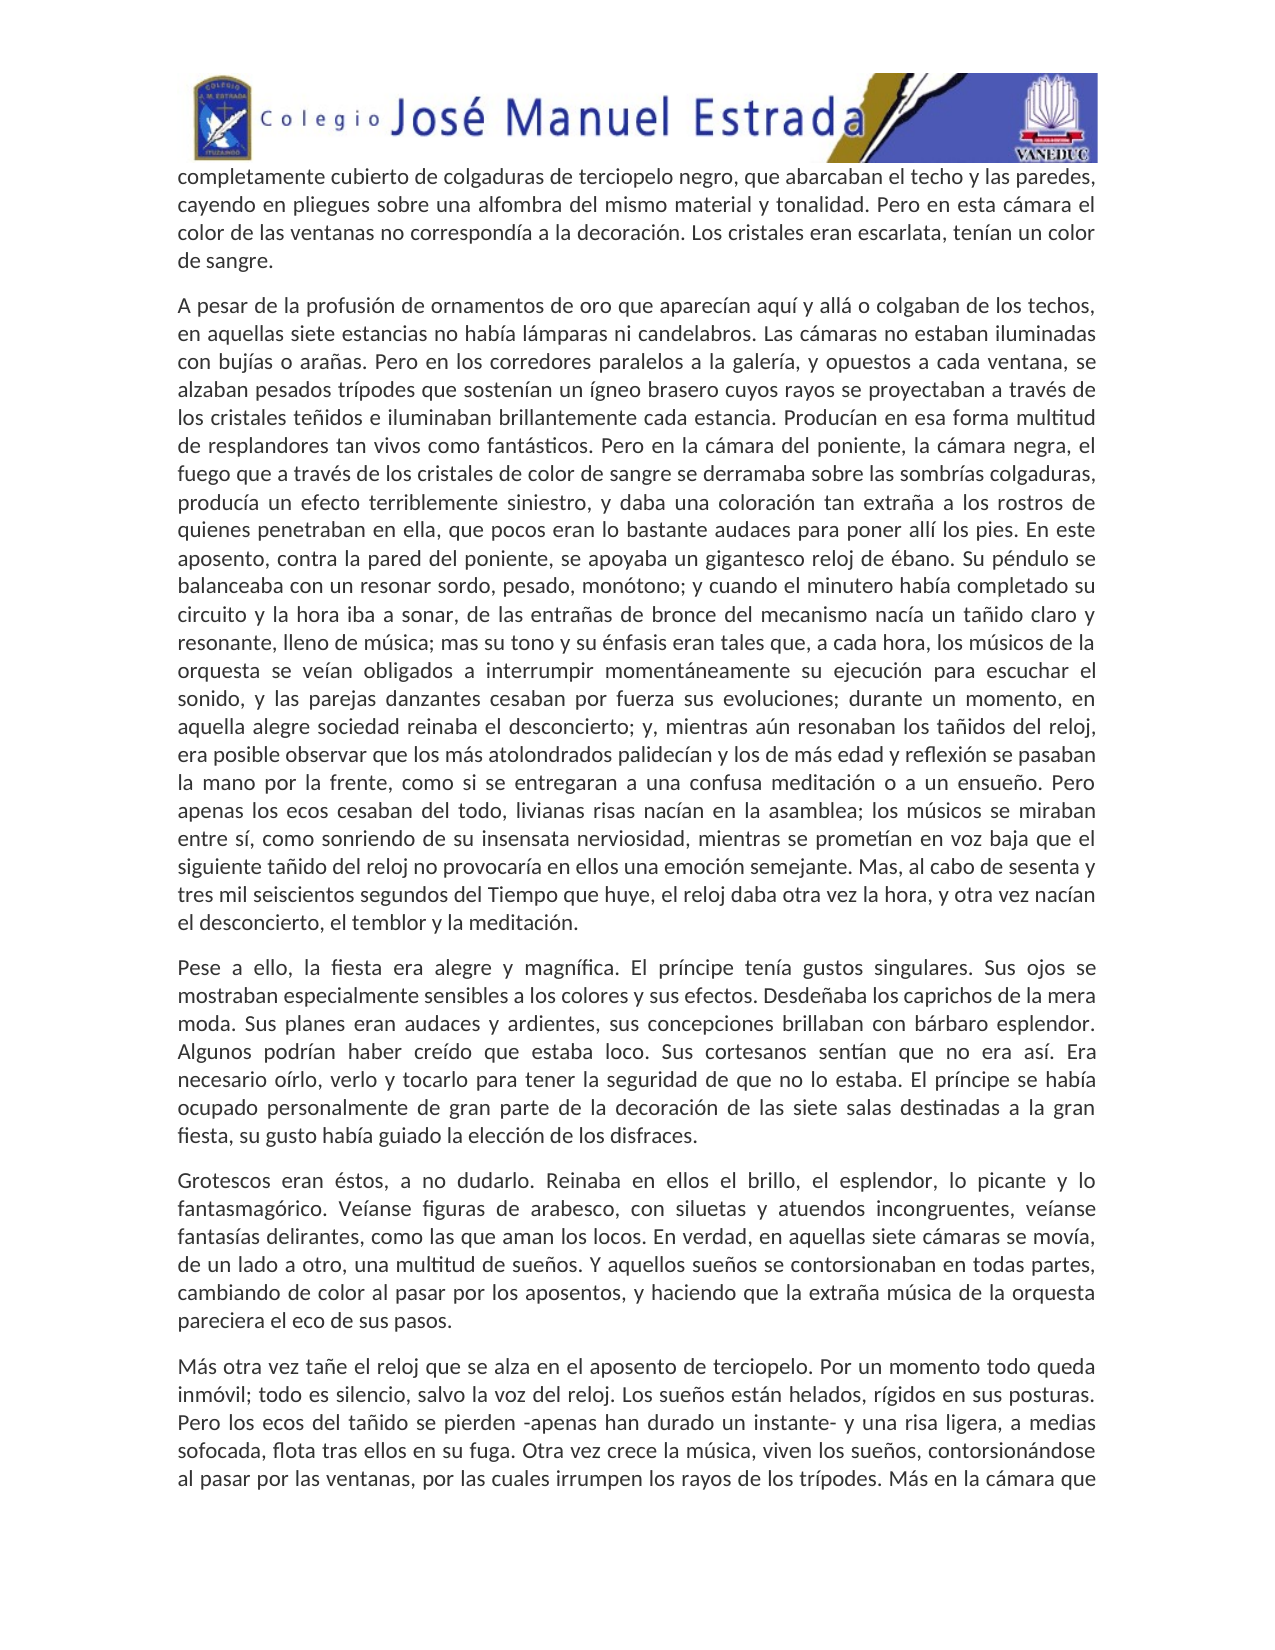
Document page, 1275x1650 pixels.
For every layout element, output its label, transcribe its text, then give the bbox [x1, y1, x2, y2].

text A pesar de la profusión de ornamentos de oro que aparecían aquí y allá o colgaban de los techos, en aquellas siete estancias no había lámparas ni candelabros. Las cámaras no estaban iluminadas con bujías o arañas. Pero en los corredores paralelos a la galería, y opuestos a cada ventana, se alzaban pesados trípodes que sostenían un ígneo brasero cuyos rayos se proyectaban a través de los cristales teñidos e iluminaban brillantemente cada estancia. Producían en esa forma multitud de resplandores tan vivos como fantásticos. Pero en la cámara del poniente, la cámara negra, el fuego que a través de los cristales de color de sangre se derramaba sobre las sombrías colgaduras, producía un efecto terriblemente siniestro, y daba una coloración tan extraña a los rostros de quienes penetraban en ella, que pocos eran lo bastante audaces para poner allí los pies. En este aposento, contra la pared del poniente, se apoyaba un gigantesco reloj de ébano. Su péndulo se balanceaba con un resonar sordo, pesado, monótono; y cuando el minutero había completado su circuito y la hora iba a sonar, de las entrañas de bronce del mecanismo nacía un tañido claro y resonante, lleno de música; mas su tono y su énfasis eran tales que, a cada hora, los músicos de la orquesta se veían obligados a interrumpir momentáneamente su ejecución para escuchar el sonido, y las parejas danzantes cesaban por fuerza sus evoluciones; durante un momento, en aquella alegre sociedad reinaba el desconcierto; y, mientras aún resonaban los tañidos del reloj, era posible observar que los más atolondrados palidecían y los de más edad y reflexión se pasaban la mano por la frente, como si se entregaran a una confusa meditación o a un ensueño. Pero apenas los ecos cesaban del todo, livianas risas nacían en la asamblea; los músicos se miraban entre sí, como sonriendo de su insensata nerviosidad, mientras se prometían en voz baja que el siguiente tañido del reloj no provocaría en ellos una emoción semejante. Mas, al cabo de sesenta y tres mil seiscientos segundos del Tiempo que huye, el reloj daba otra vez la hora, y otra vez nacían el desconcierto, el temblor y la meditación. [177, 291, 1098, 936]
text Grotescos eran éstos, a no dudarlo. Reinaba en ellos el brillo, el esplendor, lo picante y lo fantasmagórico. Veíanse figuras de arabesco, con siluetas y atuendos incongruentes, veíanse fantasías delirantes, como las que aman los locos. En verdad, en aquellas siete cámaras se movía, de un lado a otro, una multitud de sueños. Y aquellos sueños se contorsionaban en todas partes, cambiando de color al pasar por los aposentos, y haciendo que la extraña música de la orquesta pareciera el eco de sus pasos. [177, 1166, 1098, 1334]
picture [177, 73, 1098, 163]
text Pese a ello, la fiesta era alegre y magnífica. El príncipe tenía gustos singulares. Sus ojos se mostraban especialmente sensibles a los colores y sus efectos. Desdeñaba los caprichos de la mera moda. Sus planes eran audaces y ardientes, sus concepciones brillaban con bárbaro esplendor. Algunos podrían haber creído que estaba loco. Sus cortesanos sentían que no era así. Era necesario oírlo, verlo y tocarlo para tener la seguridad de que no lo estaba. El príncipe se había ocupado personalmente de gran parte de la decoración de las siete salas destinadas a la gran fiesta, su gusto había guiado la elección de los disfraces. [177, 953, 1098, 1149]
